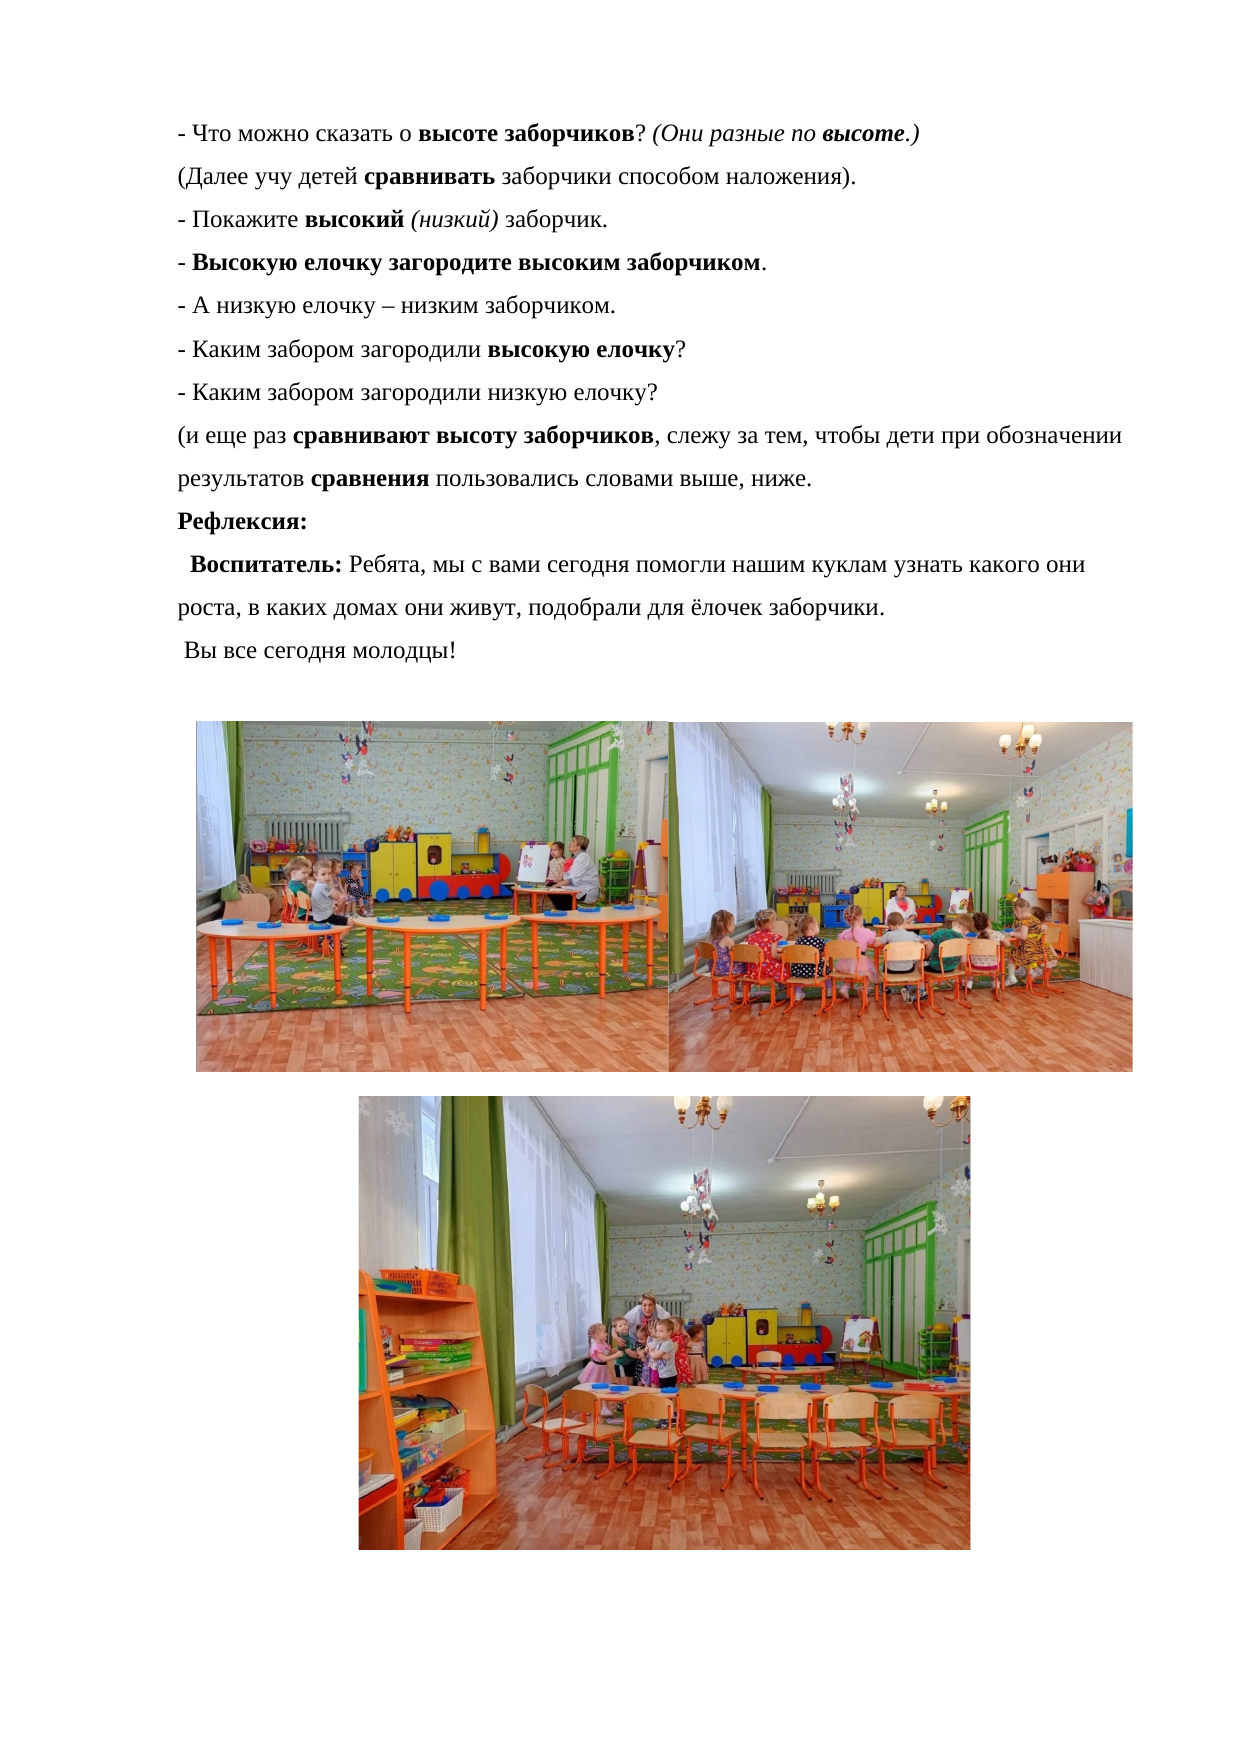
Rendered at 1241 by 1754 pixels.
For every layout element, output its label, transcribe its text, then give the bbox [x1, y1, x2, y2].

text (и еще раз сравнивают высоту заборчиков, слежу за тем, чтобы дети при обозначении результатов сравнения пользовались словами выше, ниже. [177, 420, 1152, 492]
text Вы все сегодня молодцы! [177, 636, 1152, 664]
text - Каким забором загородили низкую елочку? [177, 377, 1152, 406]
text (Далее учу детей сравнивать заборчики способом наложения). [177, 161, 1152, 190]
text - Покажите высокий (низкий) заборчик. [177, 204, 1152, 233]
text - А низкую елочку – низким заборчиком. [177, 291, 1152, 319]
picture [196, 721, 1133, 1072]
picture [358, 1096, 971, 1550]
text - Высокую елочку загородите высоким заборчиком. [177, 247, 1152, 276]
text - Каким забором загородили высокую елочку? [177, 334, 1152, 362]
text Рефлексия: [177, 506, 1152, 535]
text Воспитатель: Ребята, мы с вами сегодня помогли нашим куклам узнать какого они роста, в каких домах они живут, подобрали для ёлочек заборчики. [177, 549, 1152, 621]
text - Что можно сказать о высоте заборчиков? (Они разные по высоте.) [177, 118, 1152, 147]
